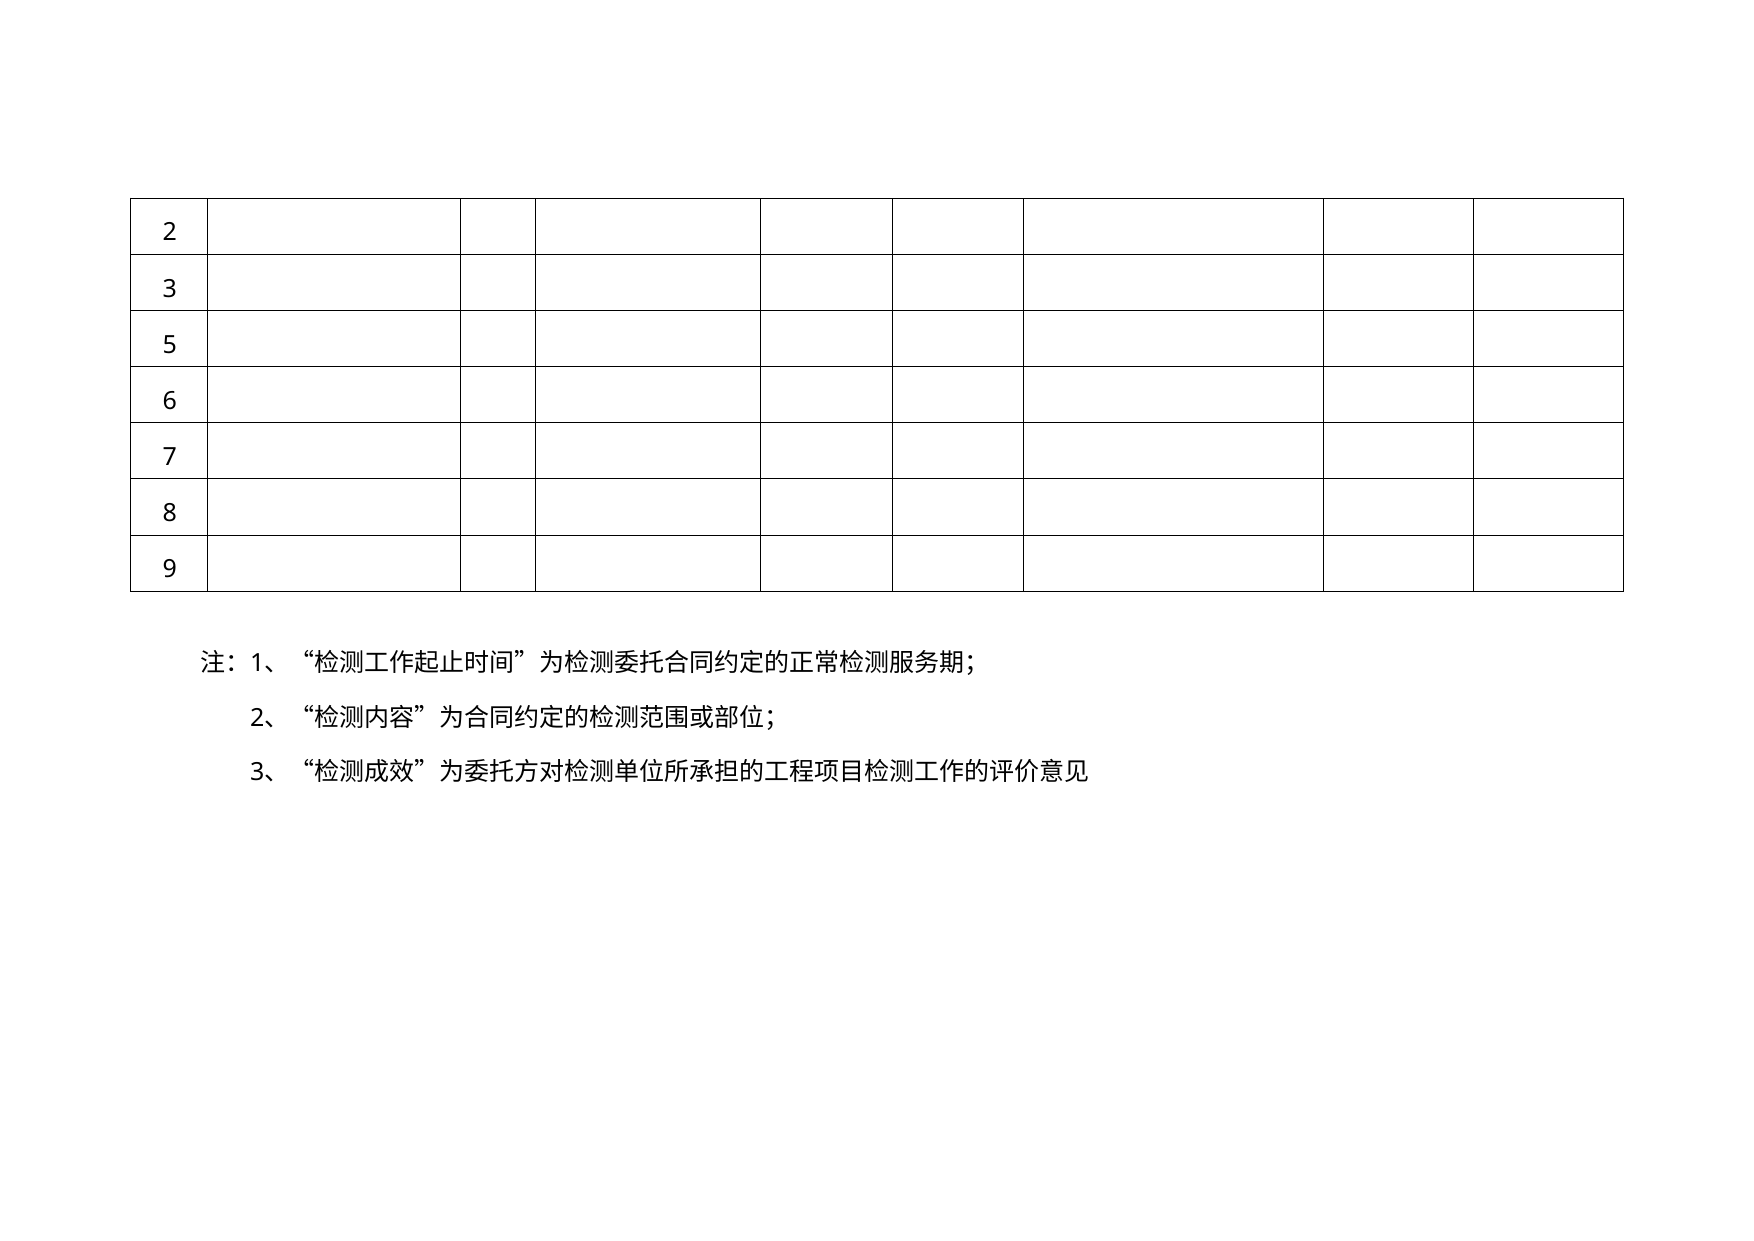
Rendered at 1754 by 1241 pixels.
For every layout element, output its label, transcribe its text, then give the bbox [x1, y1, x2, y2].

table_cell [536, 311, 760, 366]
table_cell [761, 255, 892, 310]
table_cell [1024, 536, 1323, 591]
table_cell [461, 311, 535, 366]
table_cell 2 [131, 199, 207, 254]
table_cell [461, 423, 535, 478]
table_cell [893, 255, 1023, 310]
table_cell [536, 255, 760, 310]
table_cell [536, 367, 760, 422]
table_cell [536, 199, 760, 254]
table_cell [1324, 423, 1473, 478]
text 注：1、“检测工作起止时间”为检测委托合同约定的正常检测服务期； [150, 643, 1604, 679]
table_cell [761, 367, 892, 422]
table_cell [461, 199, 535, 254]
table_cell [1474, 367, 1623, 422]
table_cell [1324, 536, 1473, 591]
table_cell [1474, 423, 1623, 478]
table_cell [536, 423, 760, 478]
table_cell [1324, 367, 1473, 422]
table_cell [461, 367, 535, 422]
table_cell 6 [131, 367, 207, 422]
table_cell [893, 536, 1023, 591]
table_cell 9 [131, 536, 207, 591]
table_cell [208, 199, 460, 254]
table_cell [893, 367, 1023, 422]
table_cell [1024, 311, 1323, 366]
table_cell [536, 479, 760, 534]
table_cell [1024, 199, 1323, 254]
table_cell [761, 536, 892, 591]
table_cell [1474, 311, 1623, 366]
table_cell [461, 536, 535, 591]
table_cell [1024, 423, 1323, 478]
table_cell [208, 423, 460, 478]
table_cell [1324, 255, 1473, 310]
table_cell [761, 199, 892, 254]
table_cell [1474, 199, 1623, 254]
table_cell [761, 311, 892, 366]
table_cell [461, 479, 535, 534]
text 2、“检测内容”为合同约定的检测范围或部位； [150, 697, 1604, 733]
table_cell [208, 536, 460, 591]
table_cell 5 [131, 311, 207, 366]
table_cell [1474, 536, 1623, 591]
table_cell [1474, 479, 1623, 534]
table_cell [1024, 255, 1323, 310]
table_cell 7 [131, 423, 207, 478]
table_cell [1324, 311, 1473, 366]
table_cell [893, 311, 1023, 366]
table_cell [1024, 479, 1323, 534]
table_cell [1324, 479, 1473, 534]
text 3、“检测成效”为委托方对检测单位所承担的工程项目检测工作的评价意见 [150, 751, 1604, 788]
table_cell [208, 479, 460, 534]
table_cell [208, 311, 460, 366]
table_cell [208, 255, 460, 310]
table_cell [761, 423, 892, 478]
table_cell [761, 479, 892, 534]
table_cell [208, 367, 460, 422]
table_cell [893, 199, 1023, 254]
table_cell 3 [131, 255, 207, 310]
table_cell 8 [131, 479, 207, 534]
table_cell [1474, 255, 1623, 310]
table_cell [536, 536, 760, 591]
table_cell [893, 423, 1023, 478]
table_cell [1324, 199, 1473, 254]
table_cell [893, 479, 1023, 534]
table_cell [1024, 367, 1323, 422]
table_cell [461, 255, 535, 310]
